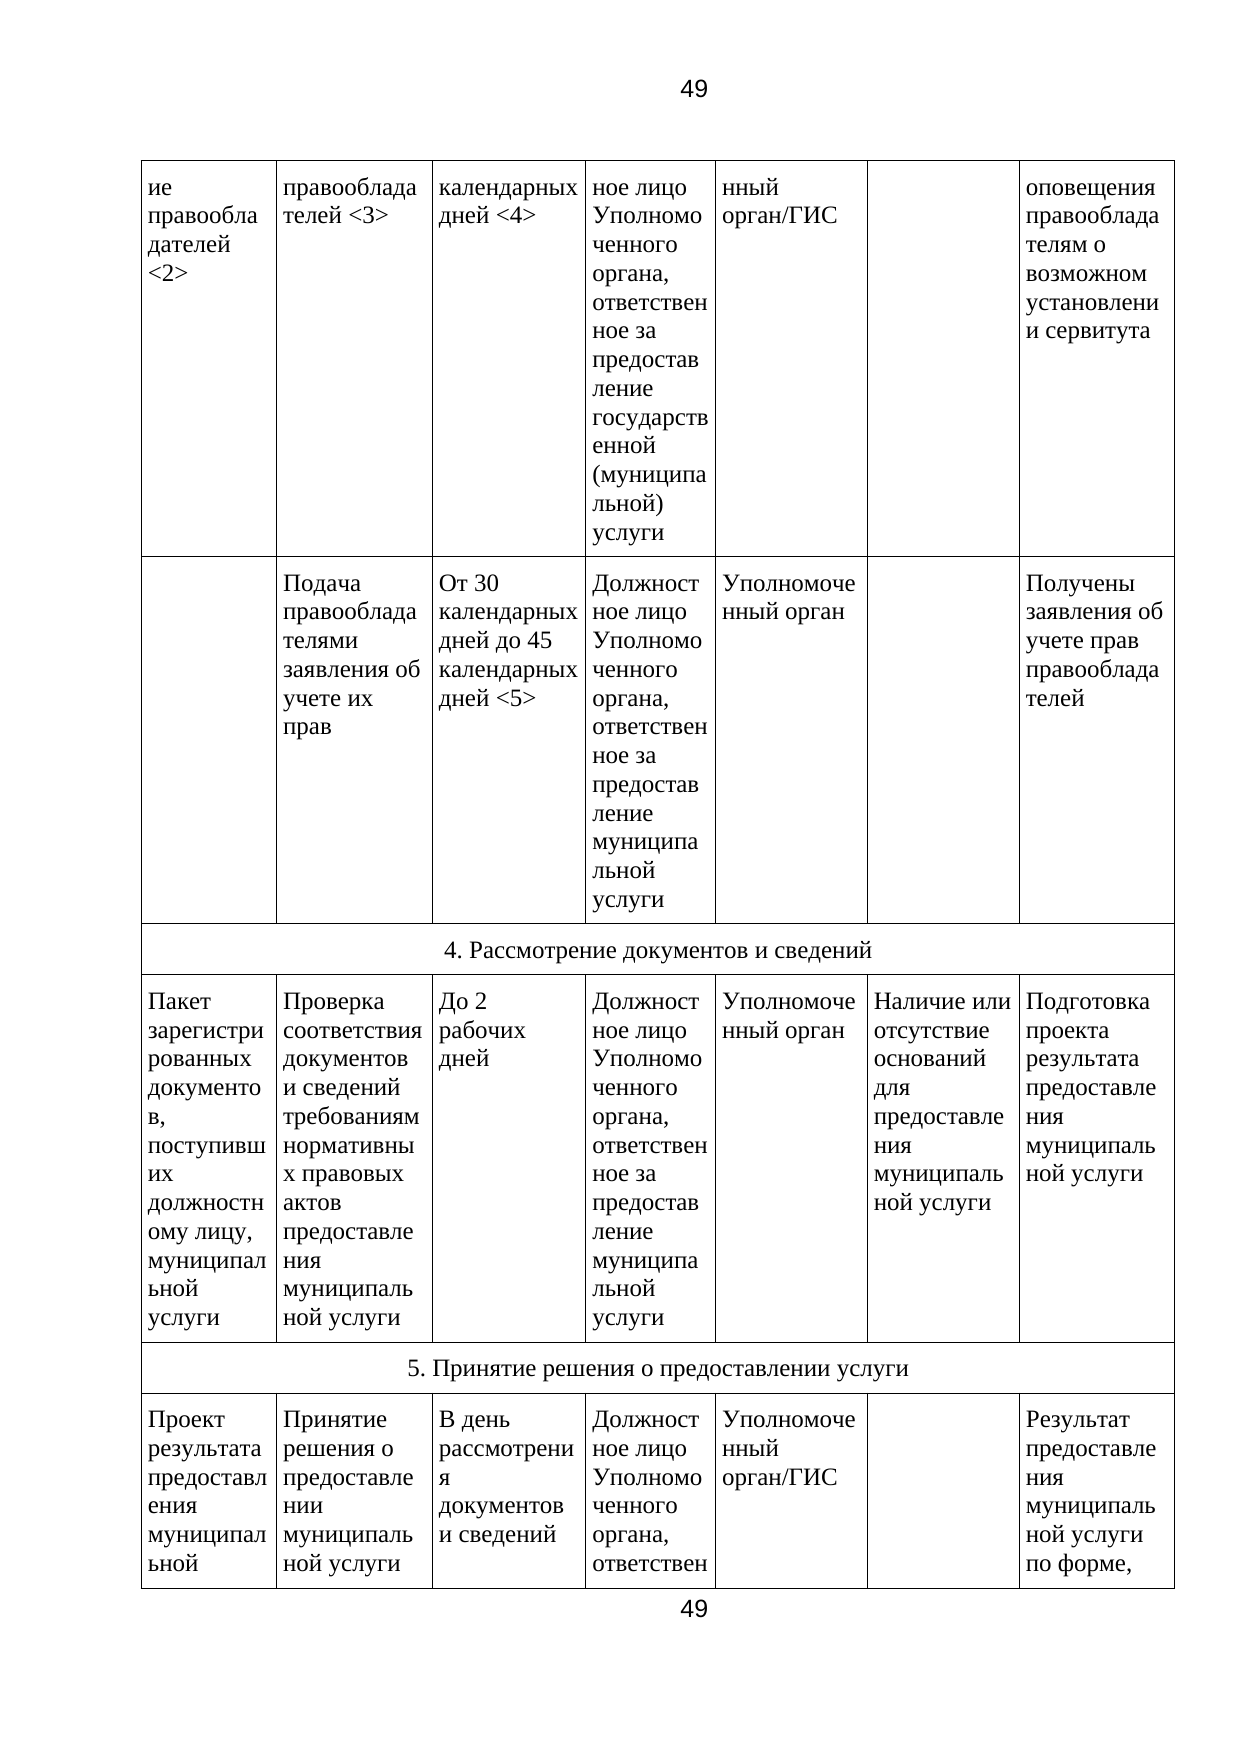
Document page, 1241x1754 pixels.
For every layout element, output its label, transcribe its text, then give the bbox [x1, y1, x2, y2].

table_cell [142, 1394, 276, 1587]
table_cell [142, 557, 276, 923]
table_cell Пакет зарегистрированных документов, поступивших должностному лицу, муниципальной услуги [142, 975, 276, 1342]
table_cell Уполномоченный орган [716, 557, 867, 923]
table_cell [142, 161, 276, 556]
table_cell Подача правообладателями заявления об учете их прав [277, 557, 432, 923]
table_cell Подготовка проекта результата предоставления муниципальной услуги [1020, 975, 1174, 1342]
table_cell От 30 календарных дней до 45 календарных дней <5> [433, 557, 585, 923]
table_cell Проверка соответствия документов и сведений требованиям нормативных правовых актов предоставления муниципальной услуги [277, 975, 432, 1342]
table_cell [586, 1394, 715, 1587]
table_cell 5. Принятие решения о предоставлении услуги [142, 1343, 1174, 1393]
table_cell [433, 1394, 585, 1587]
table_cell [716, 161, 867, 556]
table_cell Должностное лицо Уполномоченного органа, ответственное за предоставление муниципальной услуги [586, 557, 715, 923]
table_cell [1020, 161, 1174, 556]
table_cell [868, 1394, 1019, 1587]
table_cell Должностное лицо Уполномоченного органа, ответственное за предоставление муниципальной услуги [586, 975, 715, 1342]
table_cell До 2 рабочих дней [433, 975, 585, 1342]
table_cell Получены заявления об учете прав правообладателей [1020, 557, 1174, 923]
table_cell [716, 1394, 867, 1587]
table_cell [277, 161, 432, 556]
table_cell Уполномоченный орган [716, 975, 867, 1342]
table_cell 4. Рассмотрение документов и сведений [142, 924, 1174, 974]
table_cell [277, 1394, 432, 1587]
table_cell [1020, 1394, 1174, 1587]
table_cell Наличие или отсутствие оснований для предоставления муниципальной услуги [868, 975, 1019, 1342]
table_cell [586, 161, 715, 556]
table_cell [868, 161, 1019, 556]
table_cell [433, 161, 585, 556]
table_cell [868, 557, 1019, 923]
